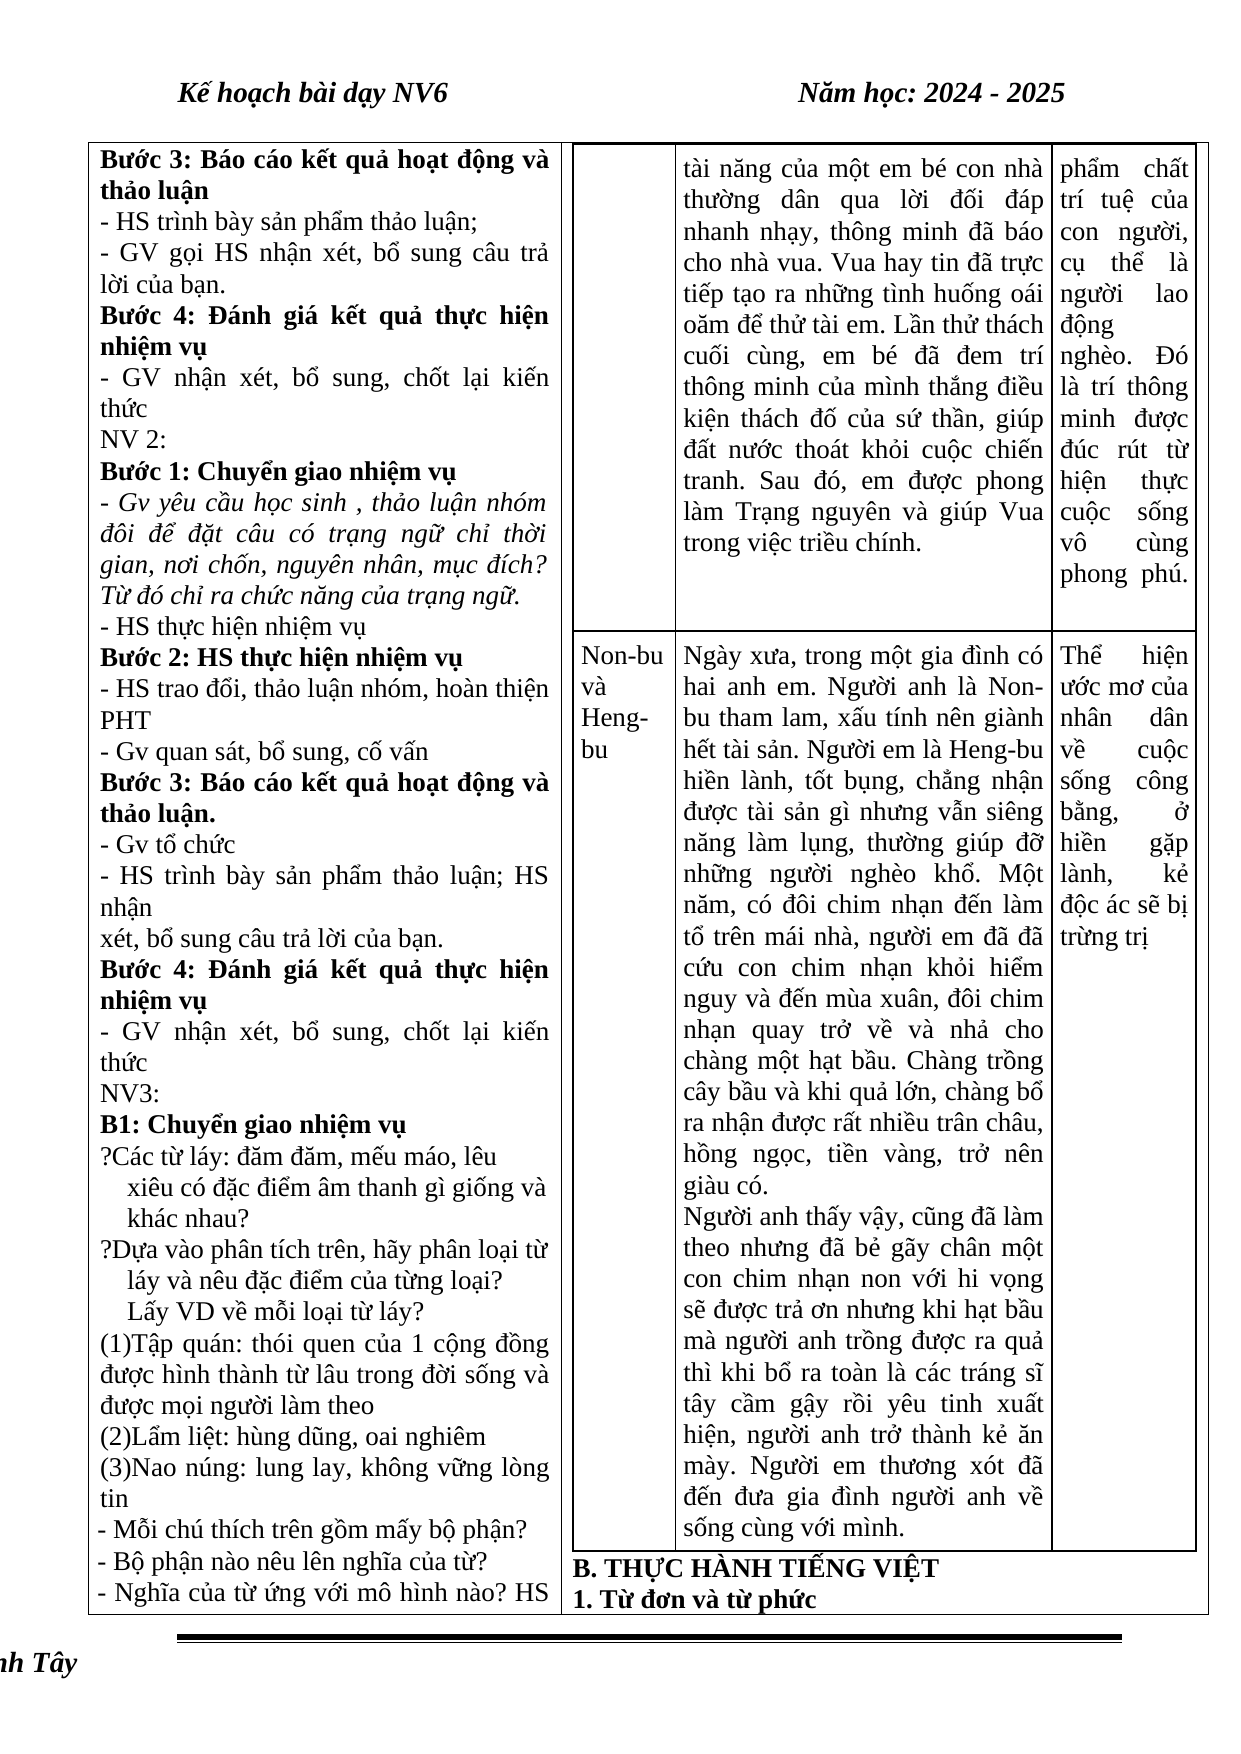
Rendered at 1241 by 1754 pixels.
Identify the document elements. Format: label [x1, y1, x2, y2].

table_cell [562, 143, 1208, 1614]
table_cell [89, 143, 561, 1614]
